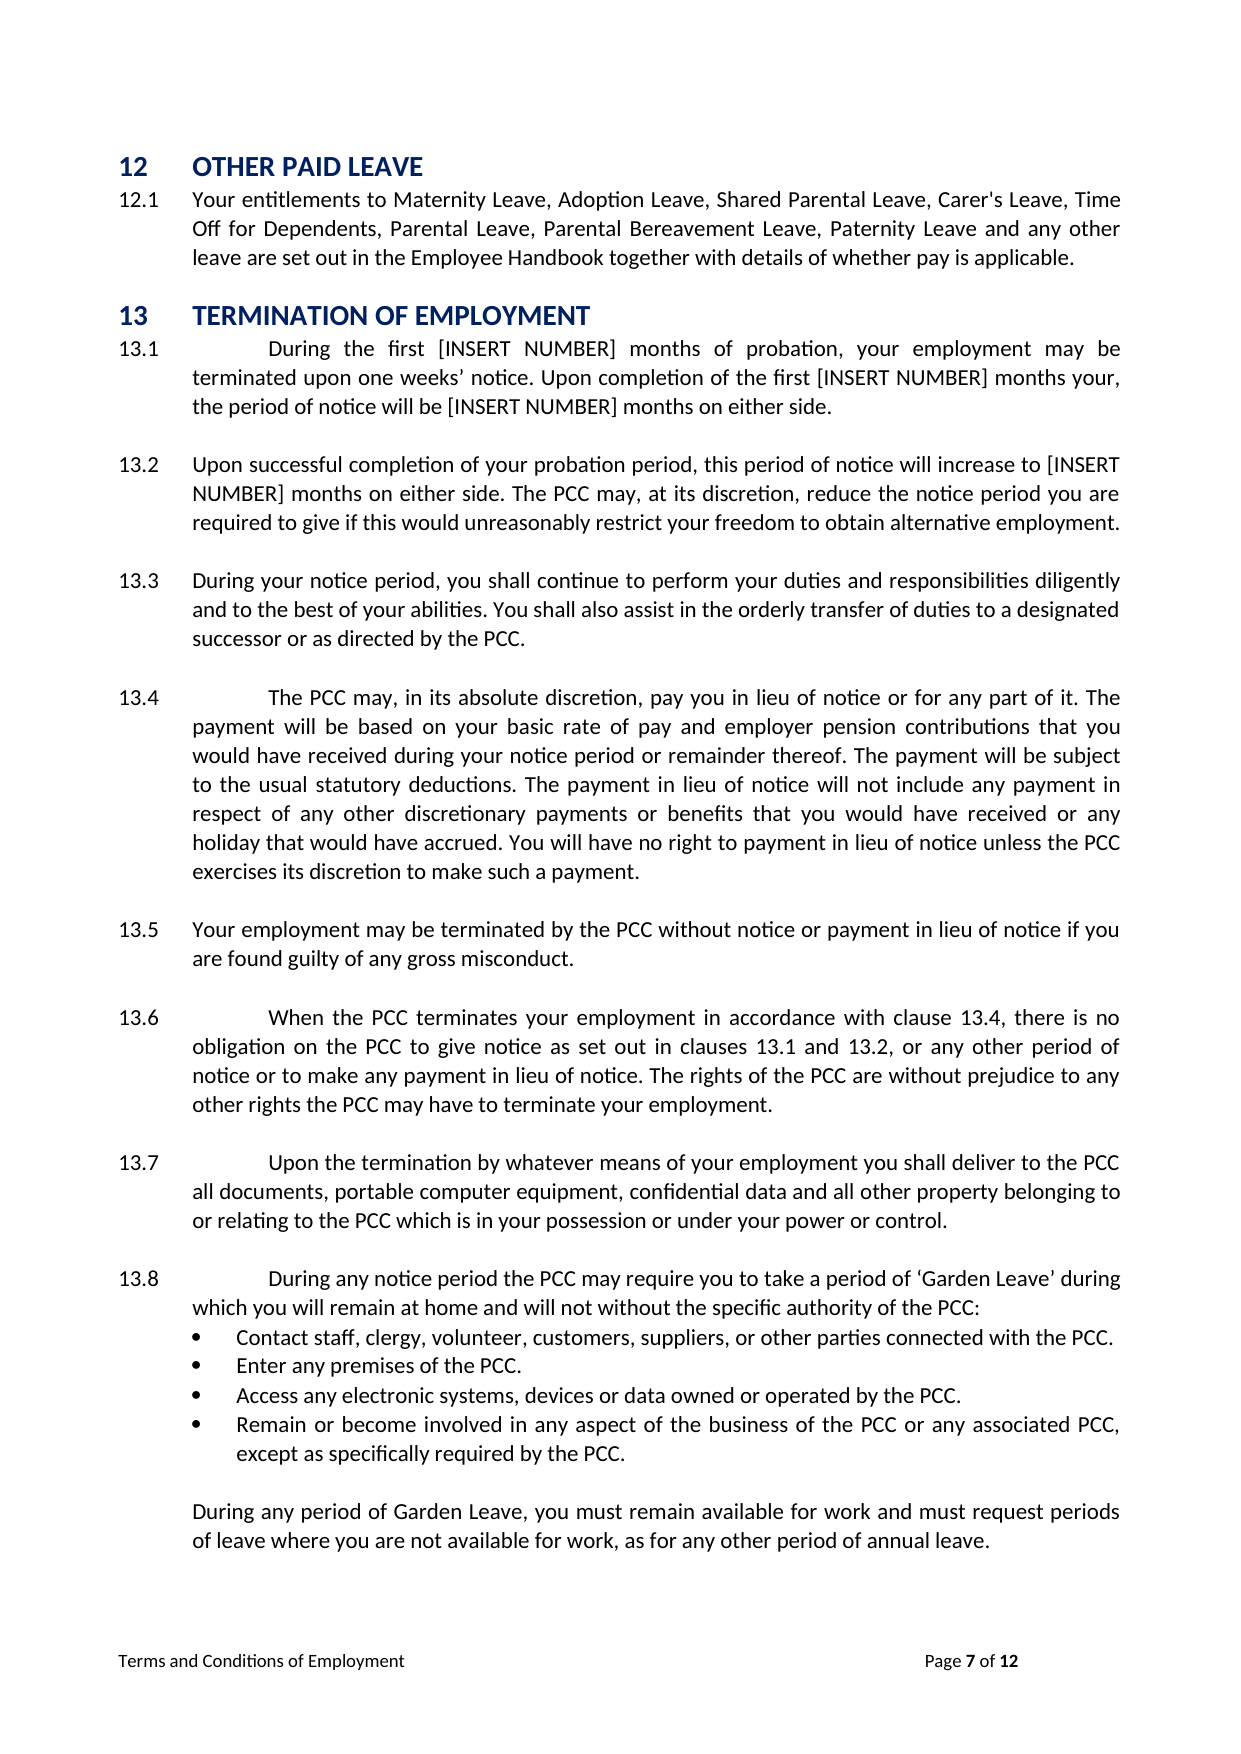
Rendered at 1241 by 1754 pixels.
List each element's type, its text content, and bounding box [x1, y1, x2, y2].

list The PCC may, in its absolute discretion, pay you in lieu of notice or for any part of it. The payment will be based on your basic rate of pay and employer pension contributions that you would have received during your notice period or remainder thereof. The payment will be subject to the usual statutory deductions. The payment in lieu of notice will not include any payment in respect of any other discretionary payments or benefits that you would have received or any holiday that would have accrued. You will have no right to payment in lieu of notice unless the PCC exercises its discretion to make such a payment. [118, 683, 1122, 885]
list Contact staff, clergy, volunteer, customers, suppliers, or other parties connected with the PCC. [192, 1323, 1122, 1351]
list When the PCC terminates your employment in accordance with clause 13.4, there is no obligation on the PCC to give notice as set out in clauses 13.1 and 13.2, or any other period of notice or to make any payment in lieu of notice. The rights of the PCC are without prejudice to any other rights the PCC may have to terminate your employment. [118, 1003, 1122, 1118]
list Access any electronic systems, devices or data owned or operated by the PCC. [192, 1381, 1122, 1409]
list Upon successful completion of your probation period, this period of notice will increase to [INSERT NUMBER] months on either side. The PCC may, at its discretion, reduce the notice period you are required to give if this would unreasonably restrict your freedom to obtain alternative employment. [118, 450, 1122, 536]
list During the first [INSERT NUMBER] months of probation, your employment may be terminated upon one weeks’ notice. Upon completion of the first [INSERT NUMBER] months your, the period of notice will be [INSERT NUMBER] months on either side. [118, 334, 1122, 420]
list Your entitlements to Maternity Leave, Adoption Leave, Shared Parental Leave, Carer's Leave, Time Off for Dependents, Parental Leave, Parental Bereavement Leave, Paternity Leave and any other leave are set out in the Employee Handbook together with details of whether pay is applicable. [118, 185, 1122, 271]
list Your employment may be terminated by the PCC without notice or payment in lieu of notice if you are found guilty of any gross misconduct. [118, 915, 1122, 972]
list During any notice period the PCC may require you to take a period of ‘Garden Leave’ during which you will remain at home and will not without the specific authority of the PCC: [118, 1264, 1122, 1322]
list During your notice period, you shall continue to perform your duties and responsibilities diligently and to the best of your abilities. You shall also assist in the orderly transfer of duties to a designated successor or as directed by the PCC. [118, 566, 1122, 653]
text During any period of Garden Leave, you must remain available for work and must request periods of leave where you are not available for work, as for any other period of annual leave. [192, 1497, 1122, 1554]
list Remain or become involved in any aspect of the business of the PCC or any associated PCC, except as specifically required by the PCC. [192, 1410, 1122, 1467]
subtitle OTHER PAID LEAVE [118, 148, 1122, 183]
subtitle TERMINATION OF EMPLOYMENT [118, 297, 1122, 332]
list Enter any premises of the PCC. [192, 1352, 1122, 1380]
list Upon the termination by whatever means of your employment you shall deliver to the PCC all documents, portable computer equipment, confidential data and all other property belonging to or relating to the PCC which is in your possession or under your power or control. [118, 1148, 1122, 1234]
